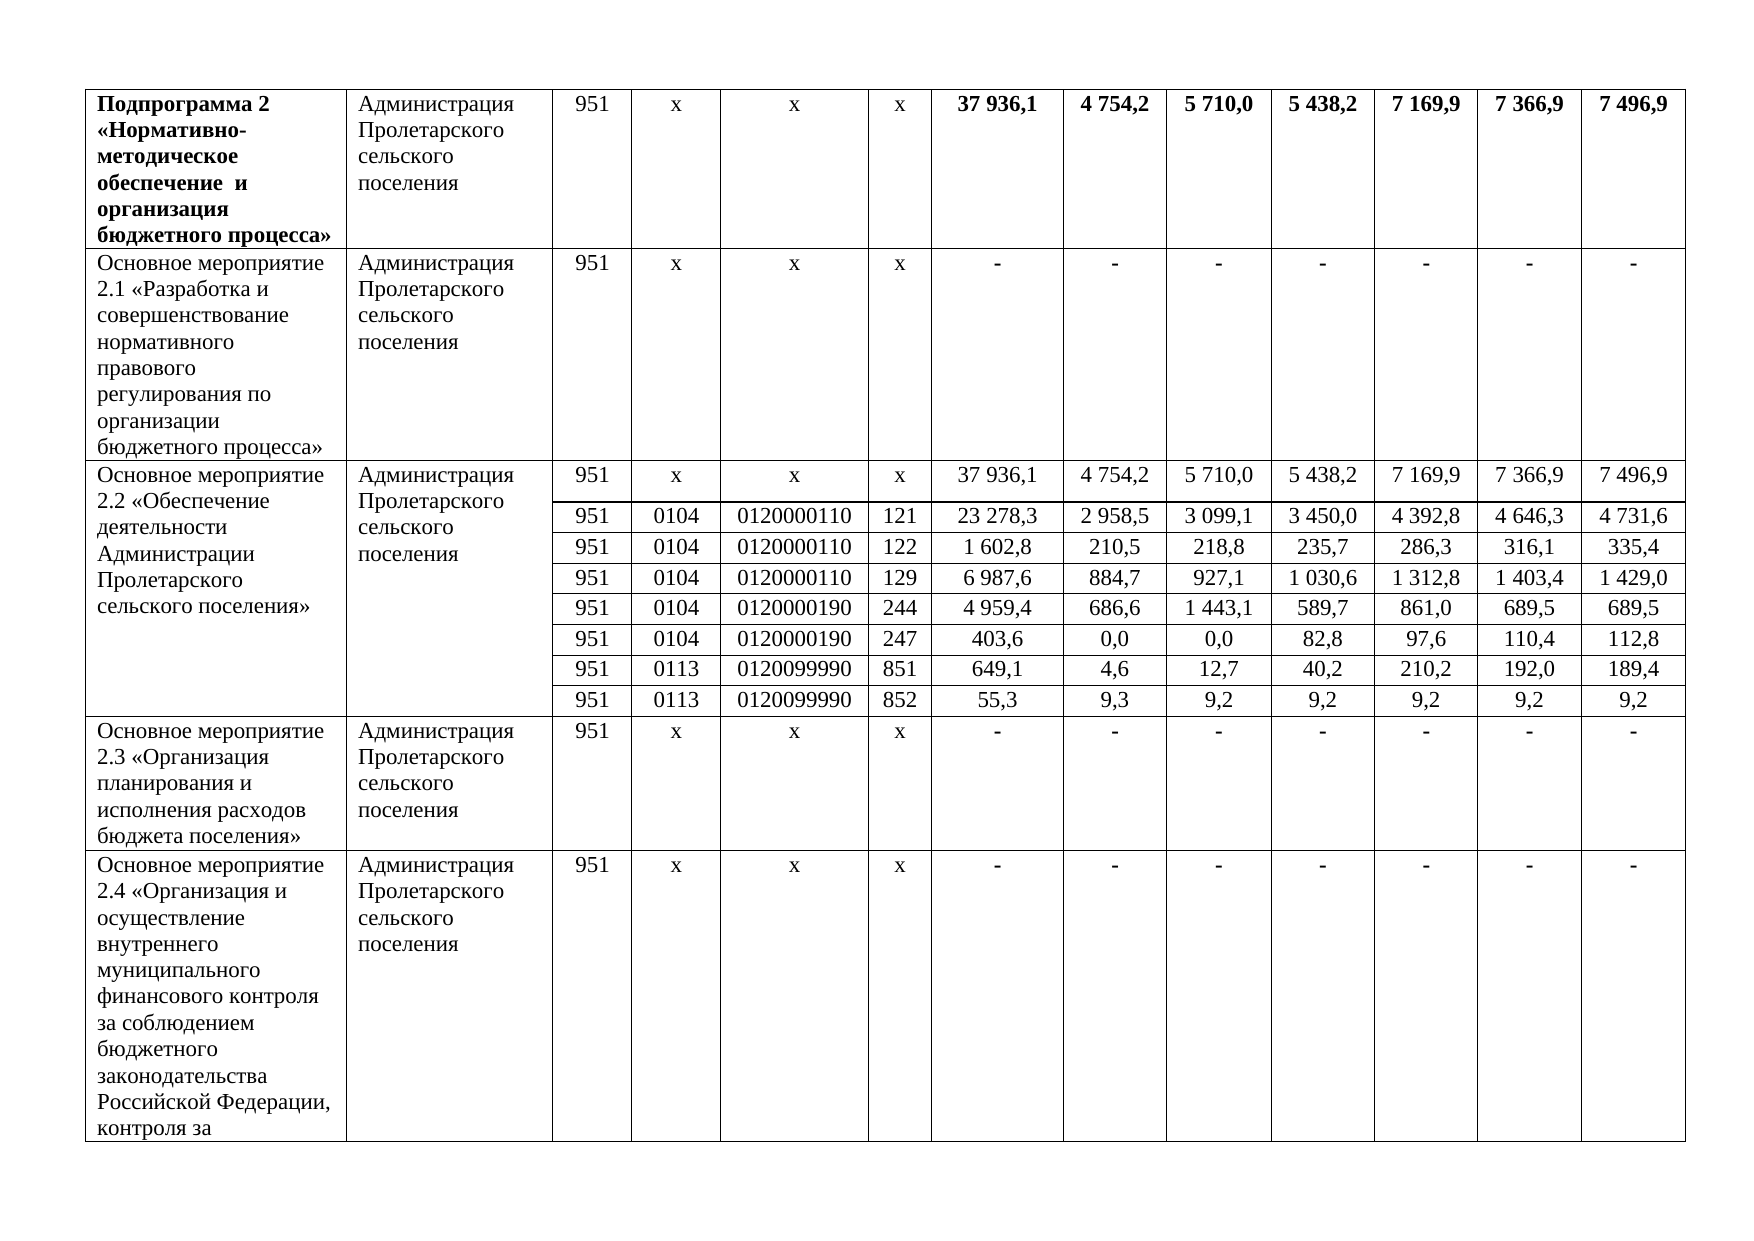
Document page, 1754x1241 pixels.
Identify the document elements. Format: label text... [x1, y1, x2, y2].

table_cell 951 [553, 90, 631, 248]
table_cell 247 [869, 625, 931, 654]
table_cell х [632, 90, 720, 248]
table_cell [347, 90, 552, 248]
table_cell 686,6 [1064, 594, 1166, 624]
table_cell Подпрограмма 2 «Нормативно-методическое обеспечение и организация бюджетного процесса» [86, 90, 346, 248]
table_cell - [1064, 717, 1166, 850]
table_cell 951 [553, 686, 631, 716]
table_cell 0113 [632, 686, 720, 716]
table_cell 5 710,0 [1167, 461, 1271, 501]
table_cell - [1064, 851, 1166, 1141]
table_cell 851 [869, 656, 931, 685]
table_cell Администрация Пролетарского сельского поселения [347, 249, 552, 459]
table_cell - [932, 851, 1063, 1141]
table_cell - [1167, 717, 1271, 850]
table_cell - [1272, 717, 1374, 850]
table_cell 951 [553, 851, 631, 1141]
table_cell 335,4 [1582, 533, 1685, 563]
table_cell - [1478, 249, 1581, 459]
table_cell 951 [553, 533, 631, 563]
table_cell х [632, 717, 720, 850]
table_cell х [721, 851, 868, 1141]
table_cell - [1064, 249, 1166, 459]
table_cell 689,5 [1478, 594, 1581, 624]
table_cell 6 987,6 [932, 564, 1063, 593]
table_cell 4,6 [1064, 656, 1166, 685]
table_cell 37 936,1 [932, 90, 1063, 248]
table_cell 97,6 [1375, 625, 1477, 654]
table_cell х [721, 249, 868, 459]
table_cell 0120000110 [721, 503, 868, 532]
table_cell 5 438,2 [1272, 461, 1374, 501]
table_cell - [1272, 851, 1374, 1141]
table_cell 951 [553, 461, 631, 501]
table_cell 0104 [632, 533, 720, 563]
table_cell 1 030,6 [1272, 564, 1374, 593]
table_cell 0,0 [1167, 625, 1271, 654]
table_cell х [869, 851, 931, 1141]
table_cell 951 [553, 564, 631, 593]
table_cell 4 731,6 [1582, 503, 1685, 532]
table_cell 9,2 [1272, 686, 1374, 716]
table_cell - [1272, 249, 1374, 459]
table_cell 316,1 [1478, 533, 1581, 563]
table_cell 121 [869, 503, 931, 532]
table_cell х [869, 461, 931, 501]
table_cell - [1375, 717, 1477, 850]
table_cell 4 392,8 [1375, 503, 1477, 532]
table_cell 0120000110 [721, 564, 868, 593]
table_cell 951 [553, 656, 631, 685]
table_cell 40,2 [1272, 656, 1374, 685]
table_cell х [632, 249, 720, 459]
table_cell 129 [869, 564, 931, 593]
table_cell 0120000110 [721, 533, 868, 563]
table_cell 0,0 [1064, 625, 1166, 654]
table_cell - [1167, 249, 1271, 459]
table_cell - [1478, 717, 1581, 850]
table_cell 951 [553, 717, 631, 850]
table_cell 112,8 [1582, 625, 1685, 654]
table_cell 5 710,0 [1167, 90, 1271, 248]
table_cell 0113 [632, 656, 720, 685]
table_cell 0120000190 [721, 594, 868, 624]
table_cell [347, 851, 552, 1141]
table_cell Администрация Пролетарского сельского поселения [347, 461, 552, 716]
table_cell 7 169,9 [1375, 90, 1477, 248]
table_cell 4 754,2 [1064, 461, 1166, 501]
table_cell 7 496,9 [1582, 90, 1685, 248]
table_cell 192,0 [1478, 656, 1581, 685]
table_cell х [632, 461, 720, 501]
table_cell 0104 [632, 503, 720, 532]
table_cell х [869, 90, 931, 248]
table_cell - [1167, 851, 1271, 1141]
table_cell 951 [553, 503, 631, 532]
table_cell 0104 [632, 625, 720, 654]
table_cell 7 366,9 [1478, 461, 1581, 501]
table_cell 1 312,8 [1375, 564, 1477, 593]
table_cell 649,1 [932, 656, 1063, 685]
table_cell 861,0 [1375, 594, 1477, 624]
table_cell 0120099990 [721, 686, 868, 716]
table_cell 9,2 [1375, 686, 1477, 716]
table_cell 235,7 [1272, 533, 1374, 563]
table_cell 4 754,2 [1064, 90, 1166, 248]
table_cell 589,7 [1272, 594, 1374, 624]
table_cell 9,2 [1167, 686, 1271, 716]
table_cell 3 450,0 [1272, 503, 1374, 532]
table_cell - [932, 717, 1063, 850]
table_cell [86, 851, 346, 1141]
table_cell 218,8 [1167, 533, 1271, 563]
table_cell 1 403,4 [1478, 564, 1581, 593]
table_cell х [721, 90, 868, 248]
table_cell 4 959,4 [932, 594, 1063, 624]
table_cell 244 [869, 594, 931, 624]
table_cell 122 [869, 533, 931, 563]
table_cell Основное мероприятие 2.3 «Организация планирования и исполнения расходов бюджета поселения» [86, 717, 346, 850]
table_cell 5 438,2 [1272, 90, 1374, 248]
table_cell 2 958,5 [1064, 503, 1166, 532]
table_cell 1 429,0 [1582, 564, 1685, 593]
table_cell Основное мероприятие 2.1 «Разработка и совершенствование нормативного правового регулирования по организации бюджетного процесса» [86, 249, 346, 459]
table_cell Администрация Пролетарского сельского поселения [347, 717, 552, 850]
table_cell 0120000190 [721, 625, 868, 654]
table_cell 7 496,9 [1582, 461, 1685, 501]
table_cell 1 602,8 [932, 533, 1063, 563]
table_cell 9,3 [1064, 686, 1166, 716]
table_cell 110,4 [1478, 625, 1581, 654]
table_cell 23 278,3 [932, 503, 1063, 532]
table_cell 82,8 [1272, 625, 1374, 654]
table_cell 37 936,1 [932, 461, 1063, 501]
table_cell 951 [553, 625, 631, 654]
table_cell 951 [553, 249, 631, 459]
table_cell 7 169,9 [1375, 461, 1477, 501]
table_cell 0104 [632, 594, 720, 624]
table_cell 210,2 [1375, 656, 1477, 685]
table_cell - [1375, 851, 1477, 1141]
table_cell Основное мероприятие 2.2 «Обеспечение деятельности Администрации Пролетарского сельского поселения» [86, 461, 346, 716]
table_cell 12,7 [1167, 656, 1271, 685]
table_cell 210,5 [1064, 533, 1166, 563]
table_cell х [721, 717, 868, 850]
table_cell 951 [553, 594, 631, 624]
table_cell 55,3 [932, 686, 1063, 716]
table_cell х [869, 249, 931, 459]
table_cell 0120099990 [721, 656, 868, 685]
table_cell - [932, 249, 1063, 459]
table_cell х [869, 717, 931, 850]
table_cell 403,6 [932, 625, 1063, 654]
table_cell 4 646,3 [1478, 503, 1581, 532]
table_cell - [1582, 717, 1685, 850]
table_cell 927,1 [1167, 564, 1271, 593]
table_cell х [721, 461, 868, 501]
table_cell 1 443,1 [1167, 594, 1271, 624]
table_cell 689,5 [1582, 594, 1685, 624]
table_cell 9,2 [1478, 686, 1581, 716]
table_cell х [632, 851, 720, 1141]
table_cell 189,4 [1582, 656, 1685, 685]
table_cell 3 099,1 [1167, 503, 1271, 532]
table_cell 852 [869, 686, 931, 716]
table_cell - [1375, 249, 1477, 459]
table_cell - [1478, 851, 1581, 1141]
table_cell 7 366,9 [1478, 90, 1581, 248]
table_cell 884,7 [1064, 564, 1166, 593]
table_cell 0104 [632, 564, 720, 593]
table_cell - [1582, 249, 1685, 459]
table_cell - [1582, 851, 1685, 1141]
table_cell 286,3 [1375, 533, 1477, 563]
table_cell 9,2 [1582, 686, 1685, 716]
